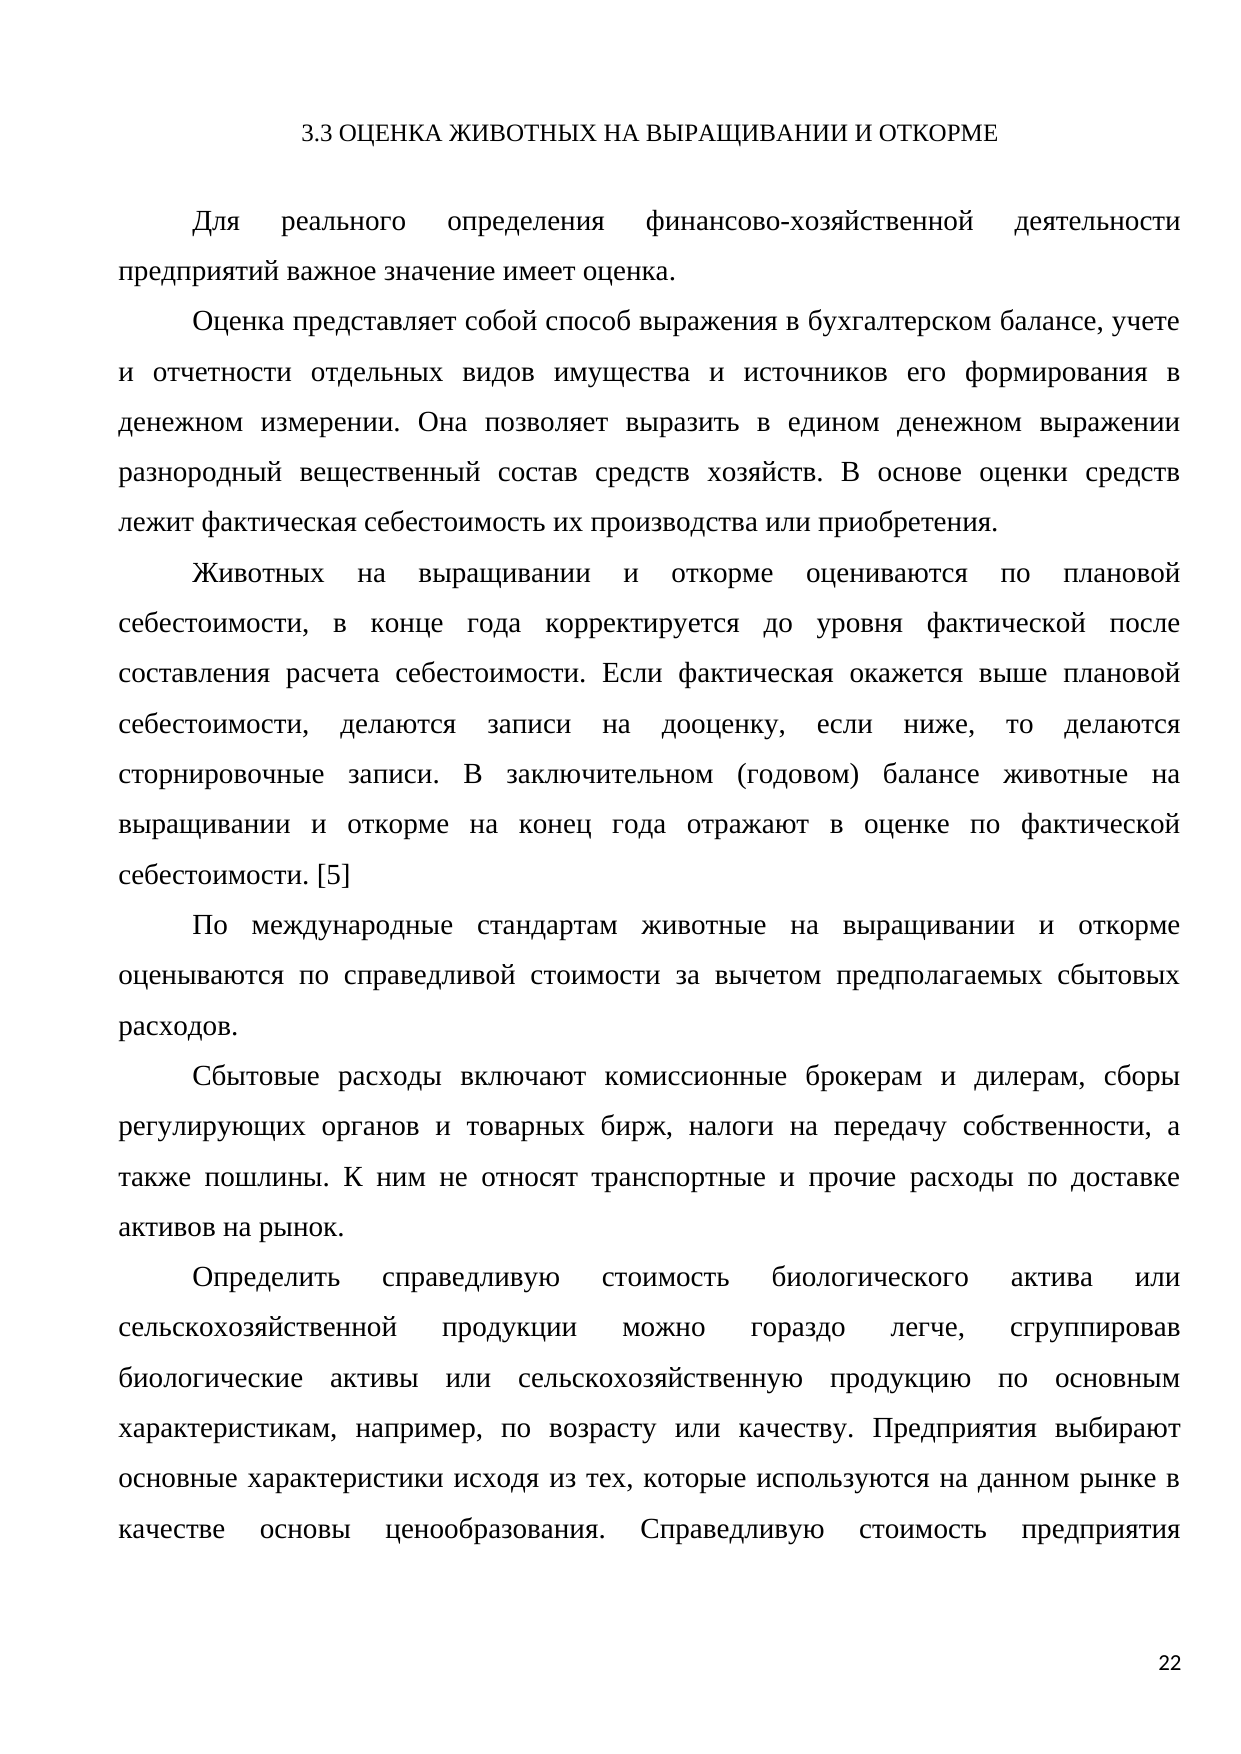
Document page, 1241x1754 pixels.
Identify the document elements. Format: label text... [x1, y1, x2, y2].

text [118, 1259, 1181, 1544]
text Сбытовые расходы включают комиссионные брокерам и дилерам, сборы регулирующих органов и товарных бирж, налоги на передачу собственности, а также пошлины. К ним не относят транспортные и прочие расходы по доставке активов на рынок. [118, 1058, 1181, 1242]
text По международные стандартам животные на выращивании и откорме оценываются по справедливой стоимости за вычетом предполагаемых сбытовых расходов. [118, 907, 1181, 1041]
subtitle 3.3 оценка животных на выращивании и откорме [118, 118, 1181, 147]
text Для реального определения финансово-хозяйственной деятельности предприятий важное значение имеет оценка. [118, 203, 1181, 287]
text Животных на выращивании и откорме оцениваются по плановой себестоимости, в конце года корректируется до уровня фактической после составления расчета себестоимости. Если фактическая окажется выше плановой себестоимости, делаются записи на дооценку, если ниже, то делаются сторнировочные записи. В заключительном (годовом) балансе животные на выращивании и откорме на конец года отражают в оценке по фактической себестоимости. [5] [118, 555, 1181, 890]
text Оценка представляет собой способ выражения в бухгалтерском балансе, учете и отчетности отдельных видов имущества и источников его формирования в денежном измерении. Она позволяет выразить в едином денежном выражении разнородный вещественный состав средств хозяйств. В основе оценки средств лежит фактическая себестоимость их производства или приобретения. [118, 303, 1181, 538]
